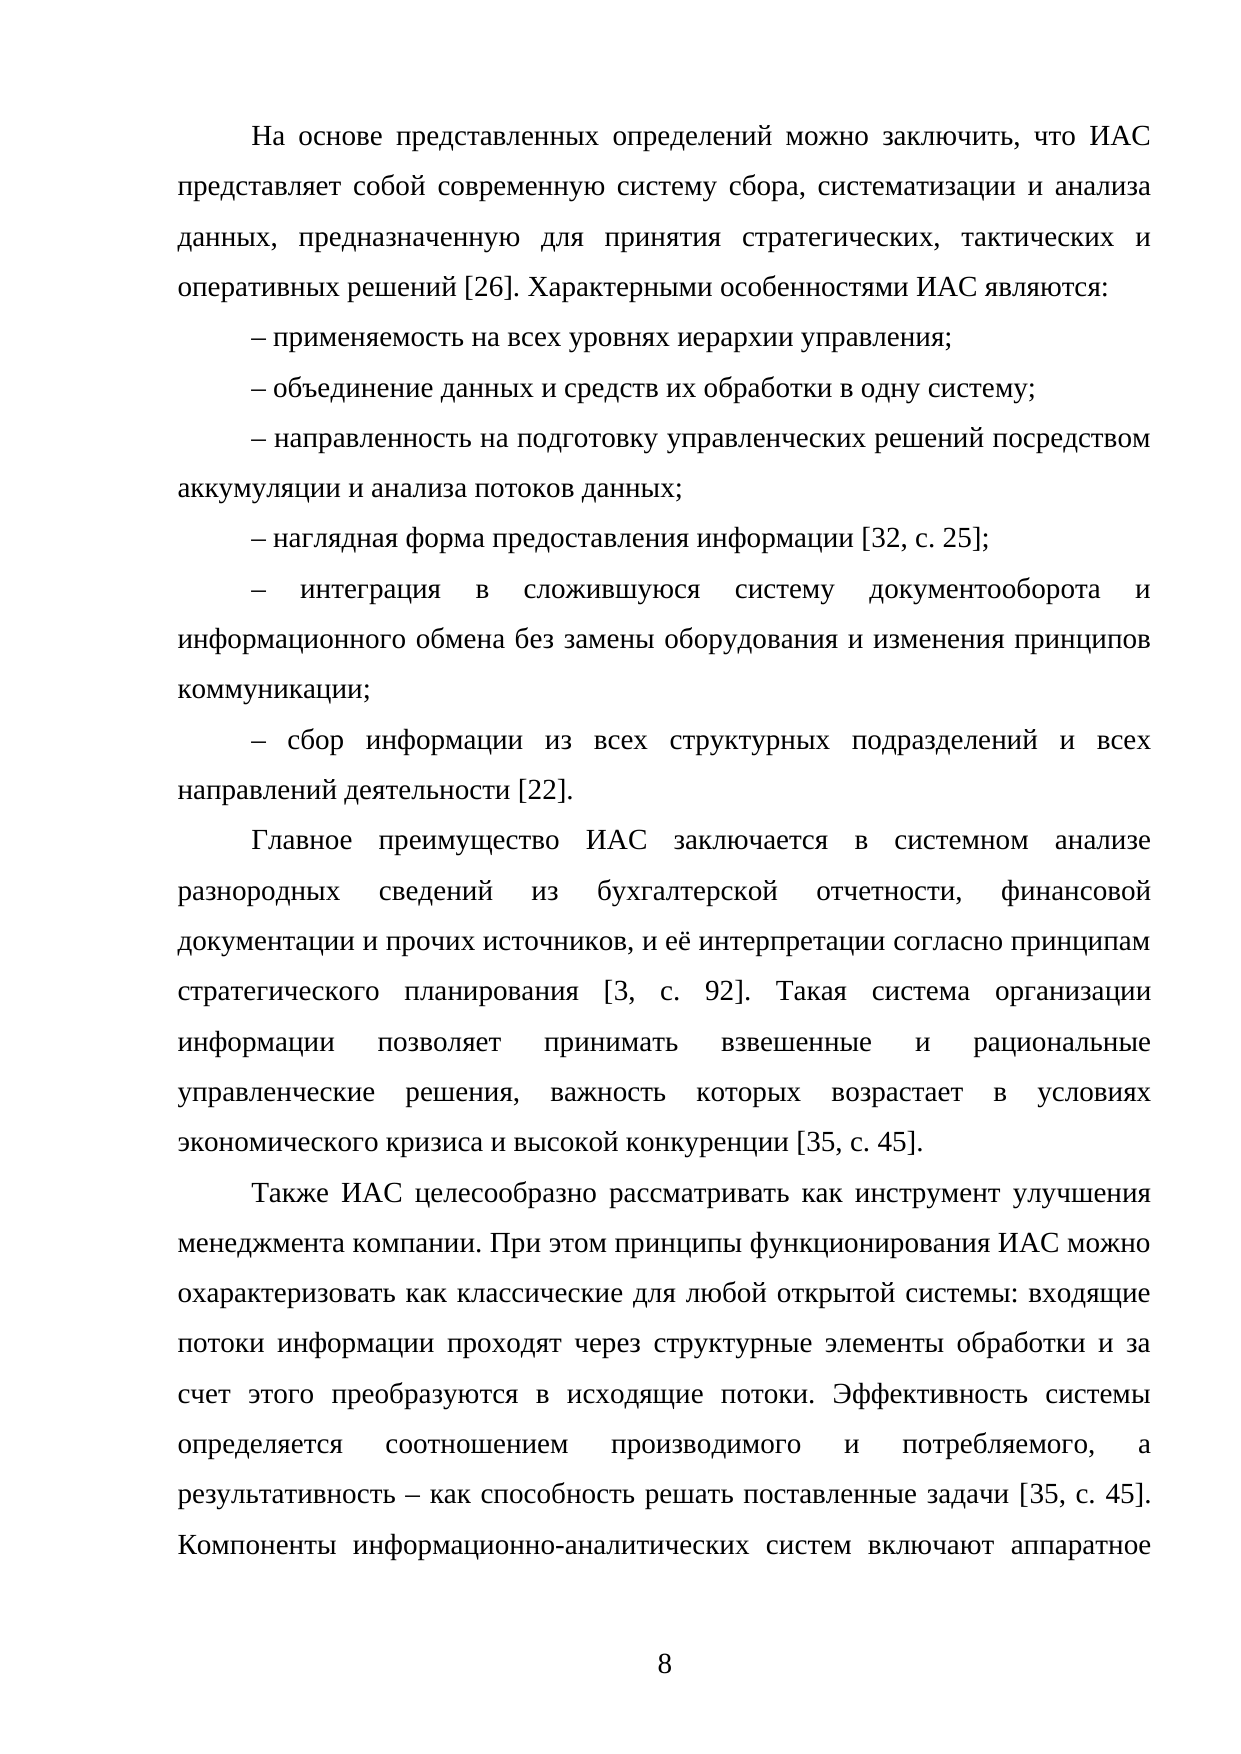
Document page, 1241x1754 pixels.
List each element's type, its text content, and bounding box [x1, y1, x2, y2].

text – наглядная форма предоставления информации [20, с. 25]; [177, 521, 1152, 554]
text – направленность на подготовку управленческих решений посредством аккумуляции и анализа потоков данных; [177, 420, 1152, 504]
text – объединение данных и средств их обработки в одну систему; [177, 370, 1152, 403]
text – применяемость на всех уровнях иерархии управления; [177, 319, 1152, 353]
text – сбор информации из всех структурных подразделений и всех направлений деятельности [22]. [177, 722, 1152, 806]
text На основе представленных определений можно заключить, что ИАС представляет собой современную систему сбора, систематизации и анализа данных, предназначенную для принятия стратегических, тактических и оперативных решений [26]. Характерными особенностями ИАС являются: [177, 118, 1152, 303]
text Главное преимущество ИАС заключается в системном анализе разнородных сведений из бухгалтерской отчетности, финансовой документации и прочих источников, и её интерпретации согласно принципам стратегического планирования [3, с. 92]. Такая система организации информации позволяет принимать взвешенные и рациональные управленческие решения, важность которых возрастает в условиях экономического кризиса и высокой конкуренции [34, с. 45]. [177, 822, 1152, 1158]
text – интеграция в сложившуюся систему документооборота и информационного обмена без замены оборудования и изменения принципов коммуникации; [177, 571, 1152, 705]
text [177, 1175, 1152, 1560]
